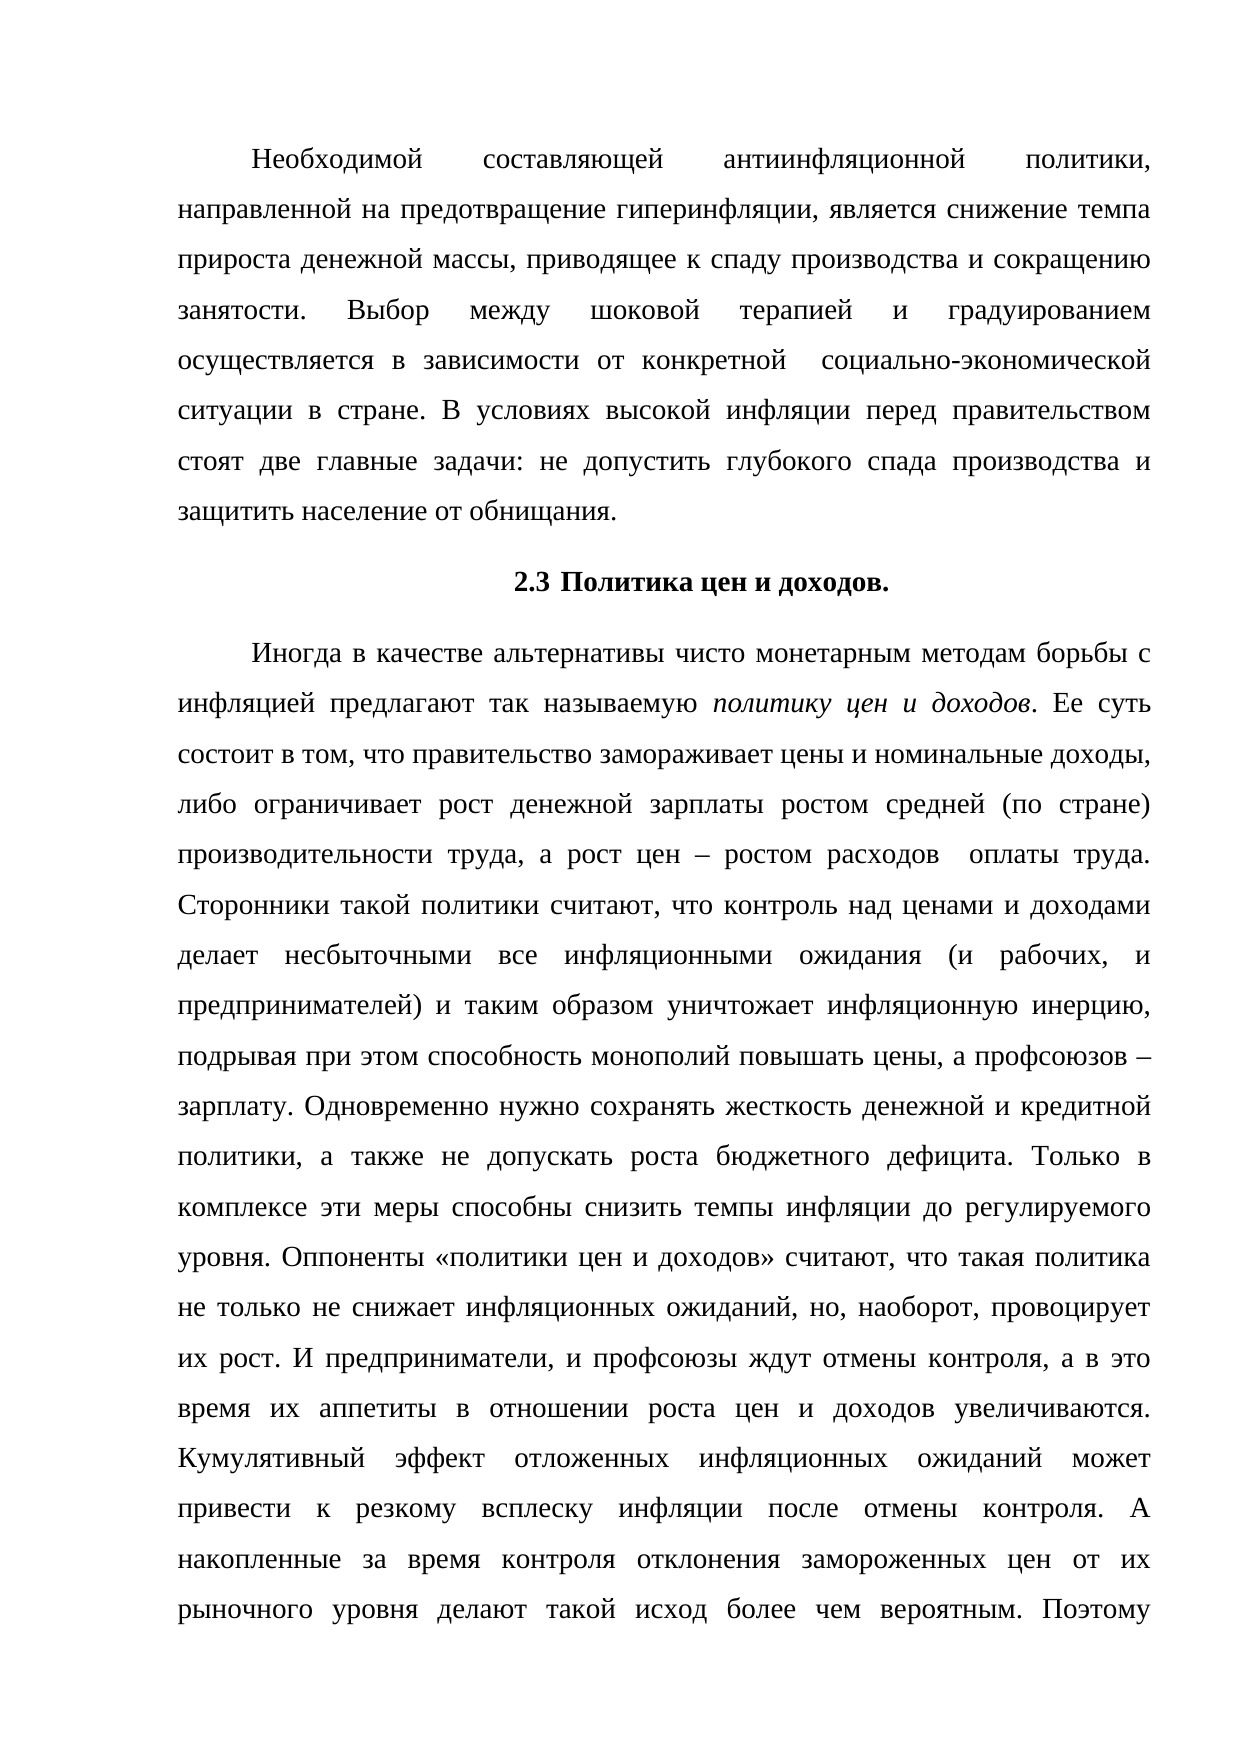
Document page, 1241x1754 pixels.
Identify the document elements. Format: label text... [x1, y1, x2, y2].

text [177, 635, 1152, 1625]
text Необходимой составляющей антиинфляционной политики, направленной на предотвращение гиперинфляции, является снижение темпа прироста денежной массы, приводящее к спаду производства и сокращению занятости. Выбор между шоковой терапией и градуированием осуществляется в зависимости от конкретной социально-экономической ситуации в стране. В условиях высокой инфляции перед правительством стоят две главные задачи: не допустить глубокого спада производства и защитить население от обнищания. [177, 141, 1152, 527]
list Политика цен и доходов. [251, 564, 1152, 598]
